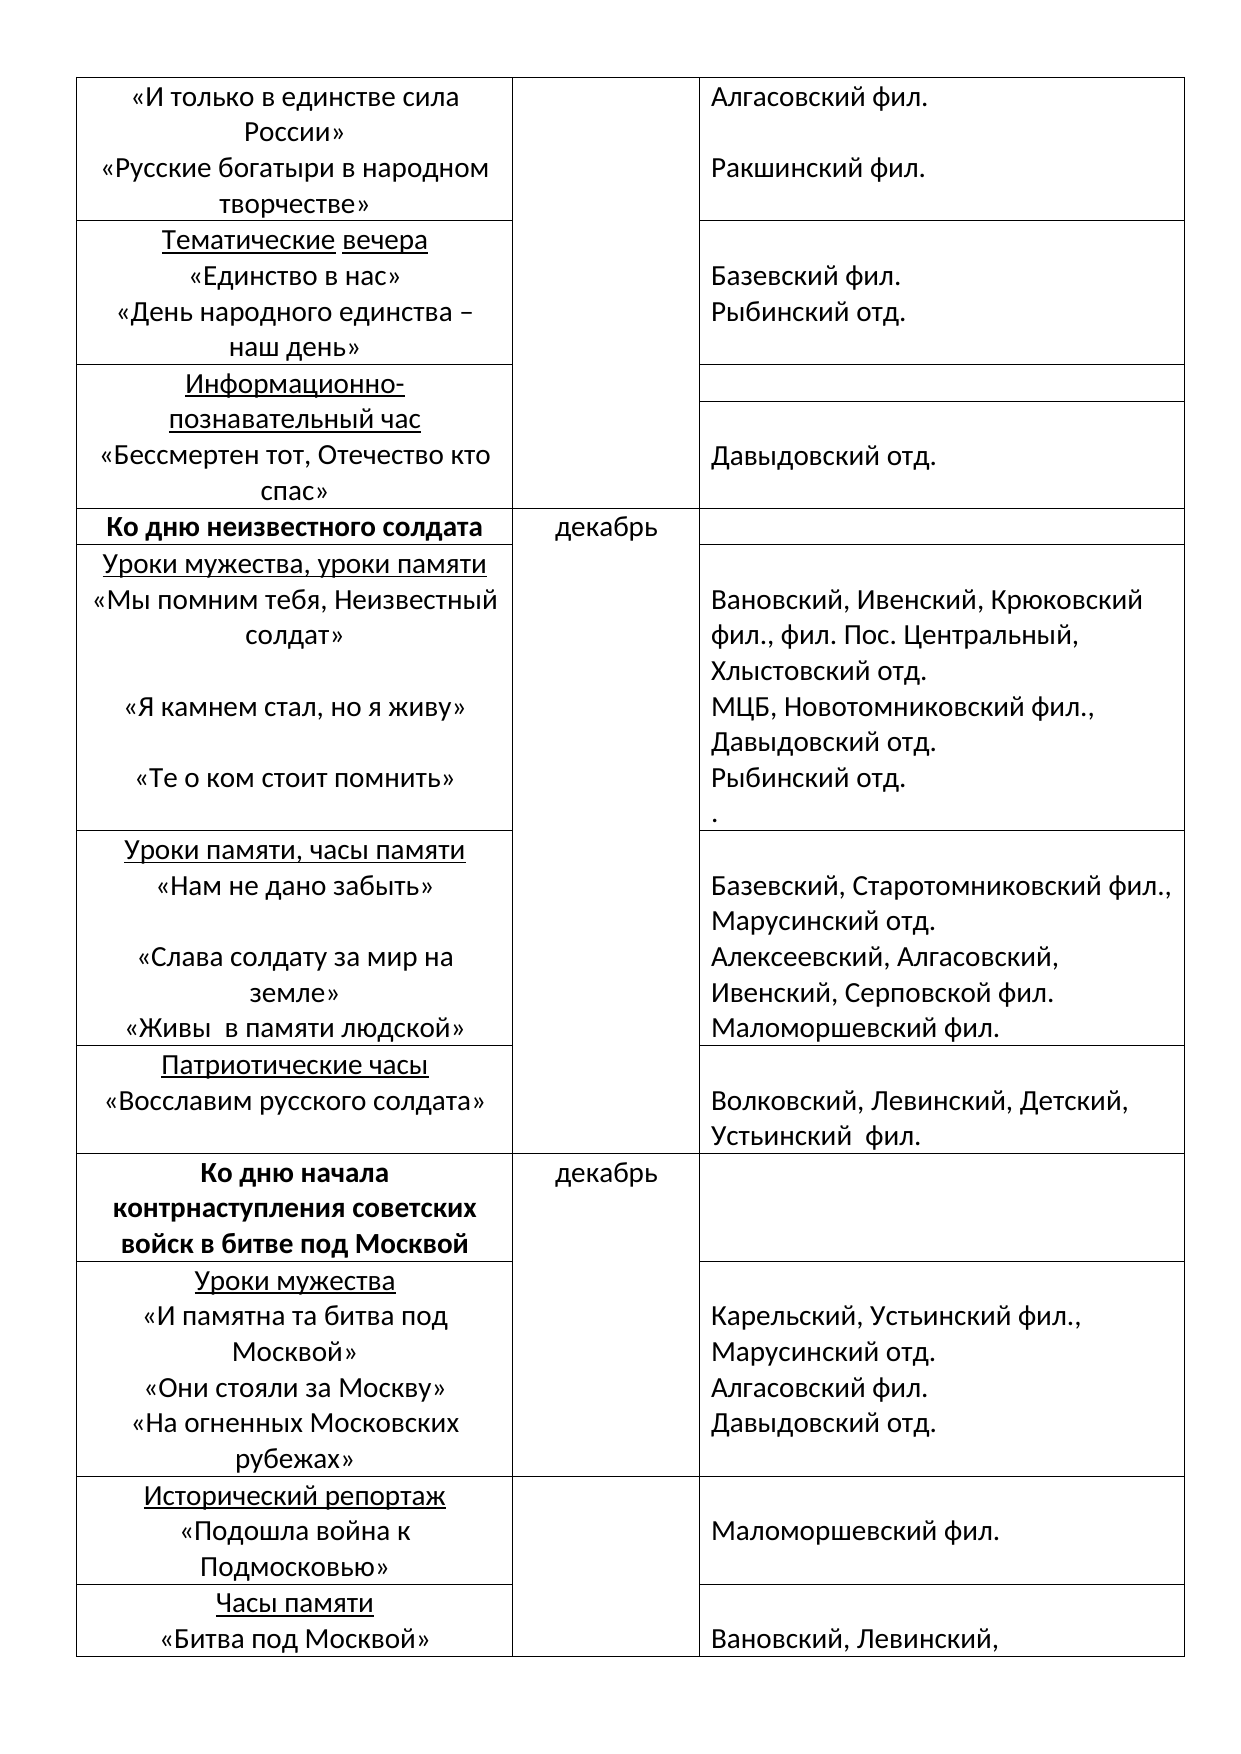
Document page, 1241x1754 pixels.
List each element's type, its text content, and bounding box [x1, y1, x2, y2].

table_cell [77, 1585, 512, 1656]
table_cell Уроки мужества, уроки памяти «Мы помним тебя, Неизвестный солдат» «Я камнем стал, но я живу» «Те о ком стоит помнить» [77, 545, 512, 830]
table_cell Волковский, Левинский, Детский, Устьинский фил. [700, 1046, 1184, 1153]
table_cell Ко дню начала контрнаступления советских войск в битве под Москвой [77, 1154, 512, 1261]
table_cell Исторический репортаж «Подошла война к Подмосковью» [77, 1477, 512, 1583]
table_cell Уроки мужества «И памятна та битва под Москвой» «Они стояли за Москву» «На огненных Московских рубежах» [77, 1262, 512, 1476]
table_cell [700, 509, 1184, 544]
table_cell Вановский, Ивенский, Крюковский фил., фил. Пос. Центральный, Хлыстовский отд. МЦБ, Новотомниковский фил., Давыдовский отд. Рыбинский отд. . [700, 545, 1184, 830]
table_cell Уроки памяти, часы памяти «Нам не дано забыть» «Слава солдату за мир на земле» «Живы в памяти людской» [77, 831, 512, 1045]
table_cell Информационно-познавательный час «Бессмертен тот, Отечество кто спас» [77, 365, 512, 507]
table_cell [700, 1154, 1184, 1261]
table_cell Патриотические часы «Восславим русского солдата» [77, 1046, 512, 1153]
table_cell Карельский, Устьинский фил., Марусинский отд. Алгасовский фил. Давыдовский отд. [700, 1262, 1184, 1476]
table_cell Маломоршевский фил. [700, 1477, 1184, 1583]
table_cell Базевский фил. Рыбинский отд. [700, 221, 1184, 364]
table_cell [700, 365, 1184, 401]
table_cell декабрь [513, 1154, 699, 1476]
table_cell Тематические вечера «Единство в нас» «День народного единства – наш день» [77, 221, 512, 364]
table_cell Давыдовский отд. [700, 402, 1184, 507]
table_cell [700, 1585, 1184, 1656]
table_cell Ко дню неизвестного солдата [77, 509, 512, 544]
table_cell Базевский, Старотомниковский фил., Марусинский отд. Алексеевский, Алгасовский, Ивенский, Серповской фил. Маломоршевский фил. [700, 831, 1184, 1045]
table_cell [513, 1477, 699, 1656]
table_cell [77, 78, 512, 220]
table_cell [700, 78, 1184, 220]
table_cell декабрь [513, 509, 699, 1153]
